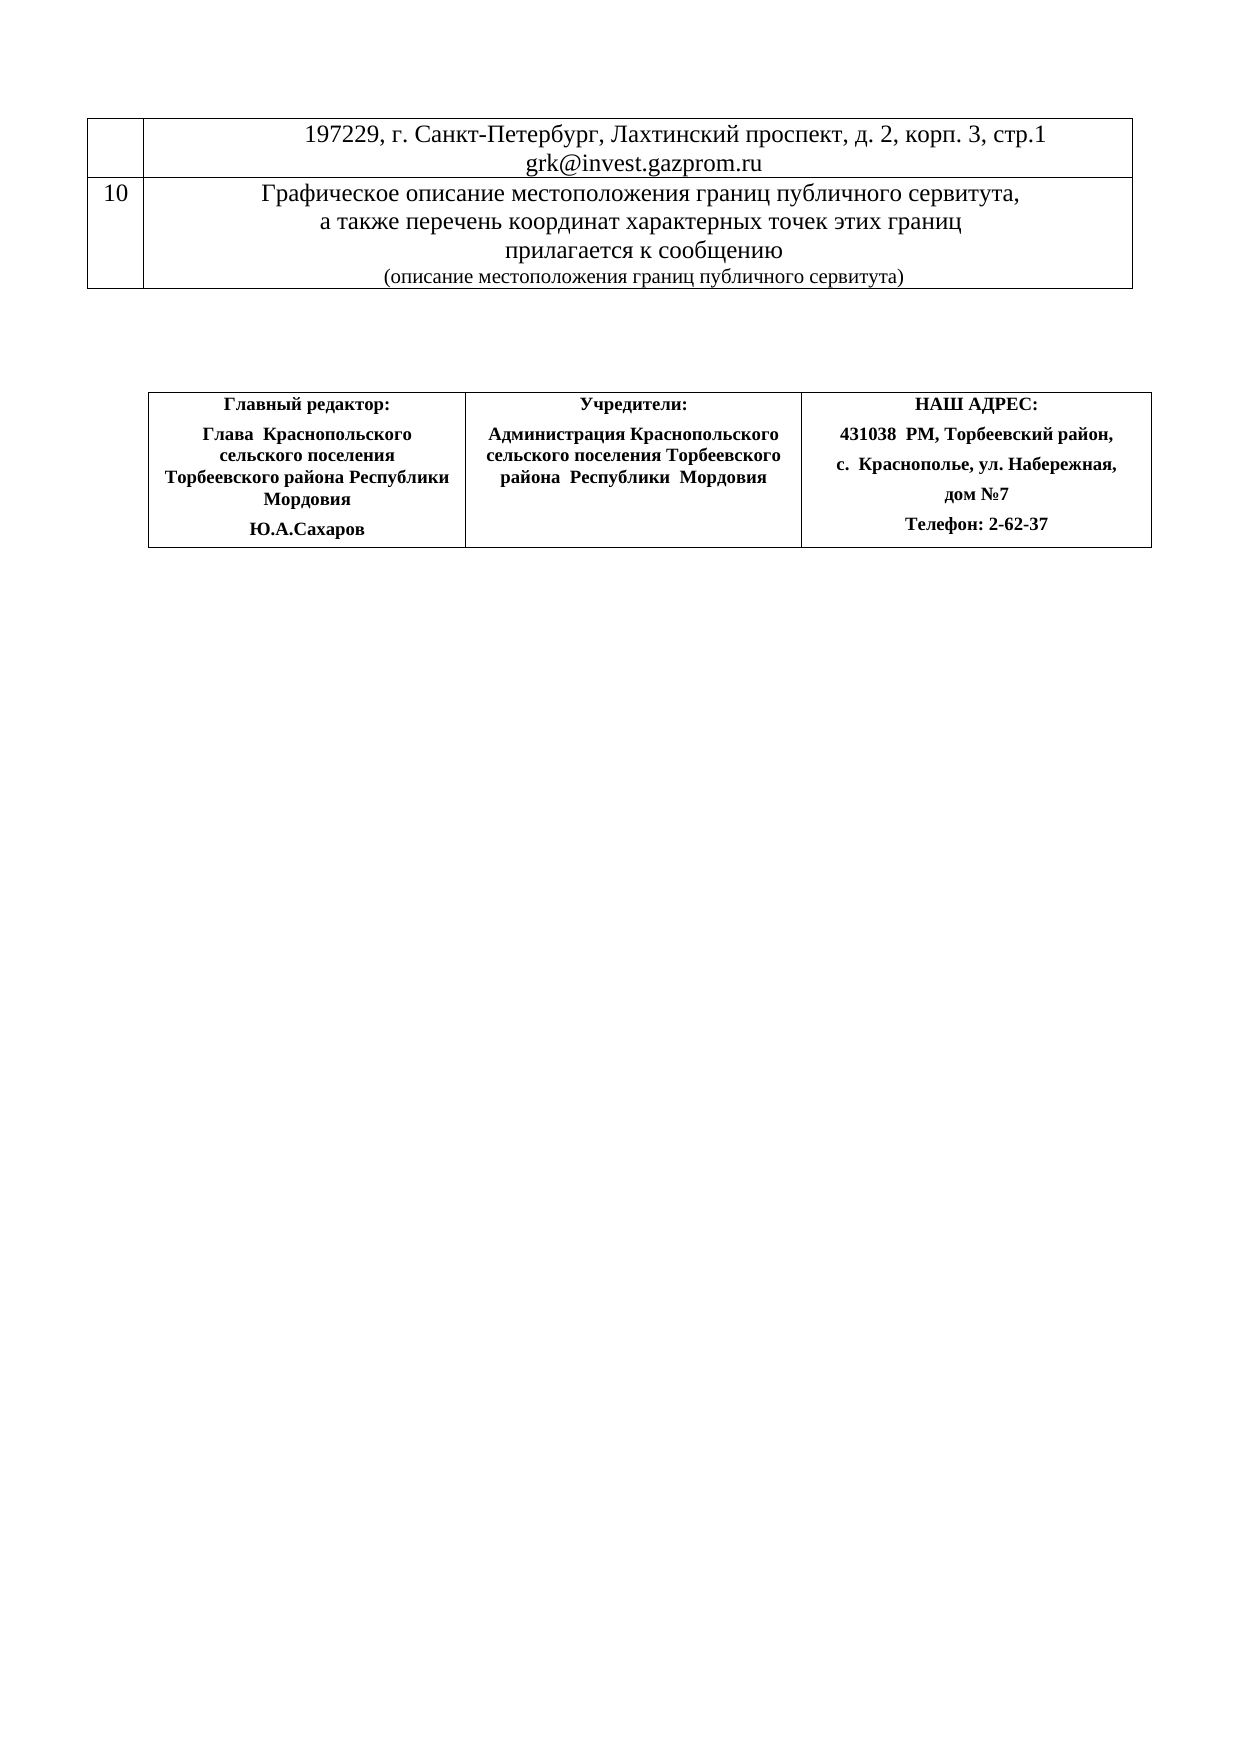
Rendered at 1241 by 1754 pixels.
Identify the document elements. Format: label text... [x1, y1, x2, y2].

table_header Учредители: Администрация Краснопольского сельского поселения Торбеевского района Республики Мордовия [466, 393, 801, 547]
table_cell 10 [88, 178, 143, 288]
table_cell 9 [88, 119, 143, 177]
table_header НАШ АДРЕС: 431038 РМ, Торбеевский район, с. Краснополье, ул. Набережная, дом №7 Телефон: 2-62-37 [802, 393, 1151, 547]
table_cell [144, 119, 1132, 177]
table_header Главный редактор: Глава Краснопольского сельского поселения Торбеевского района Республики Мордовия Ю.А.Сахаров [149, 393, 465, 547]
table_cell Графическое описание местоположения границ публичного сервитута, а также перечень координат характерных точек этих границ прилагается к сообщению (описание местоположения границ публичного сервитута) [144, 178, 1132, 288]
